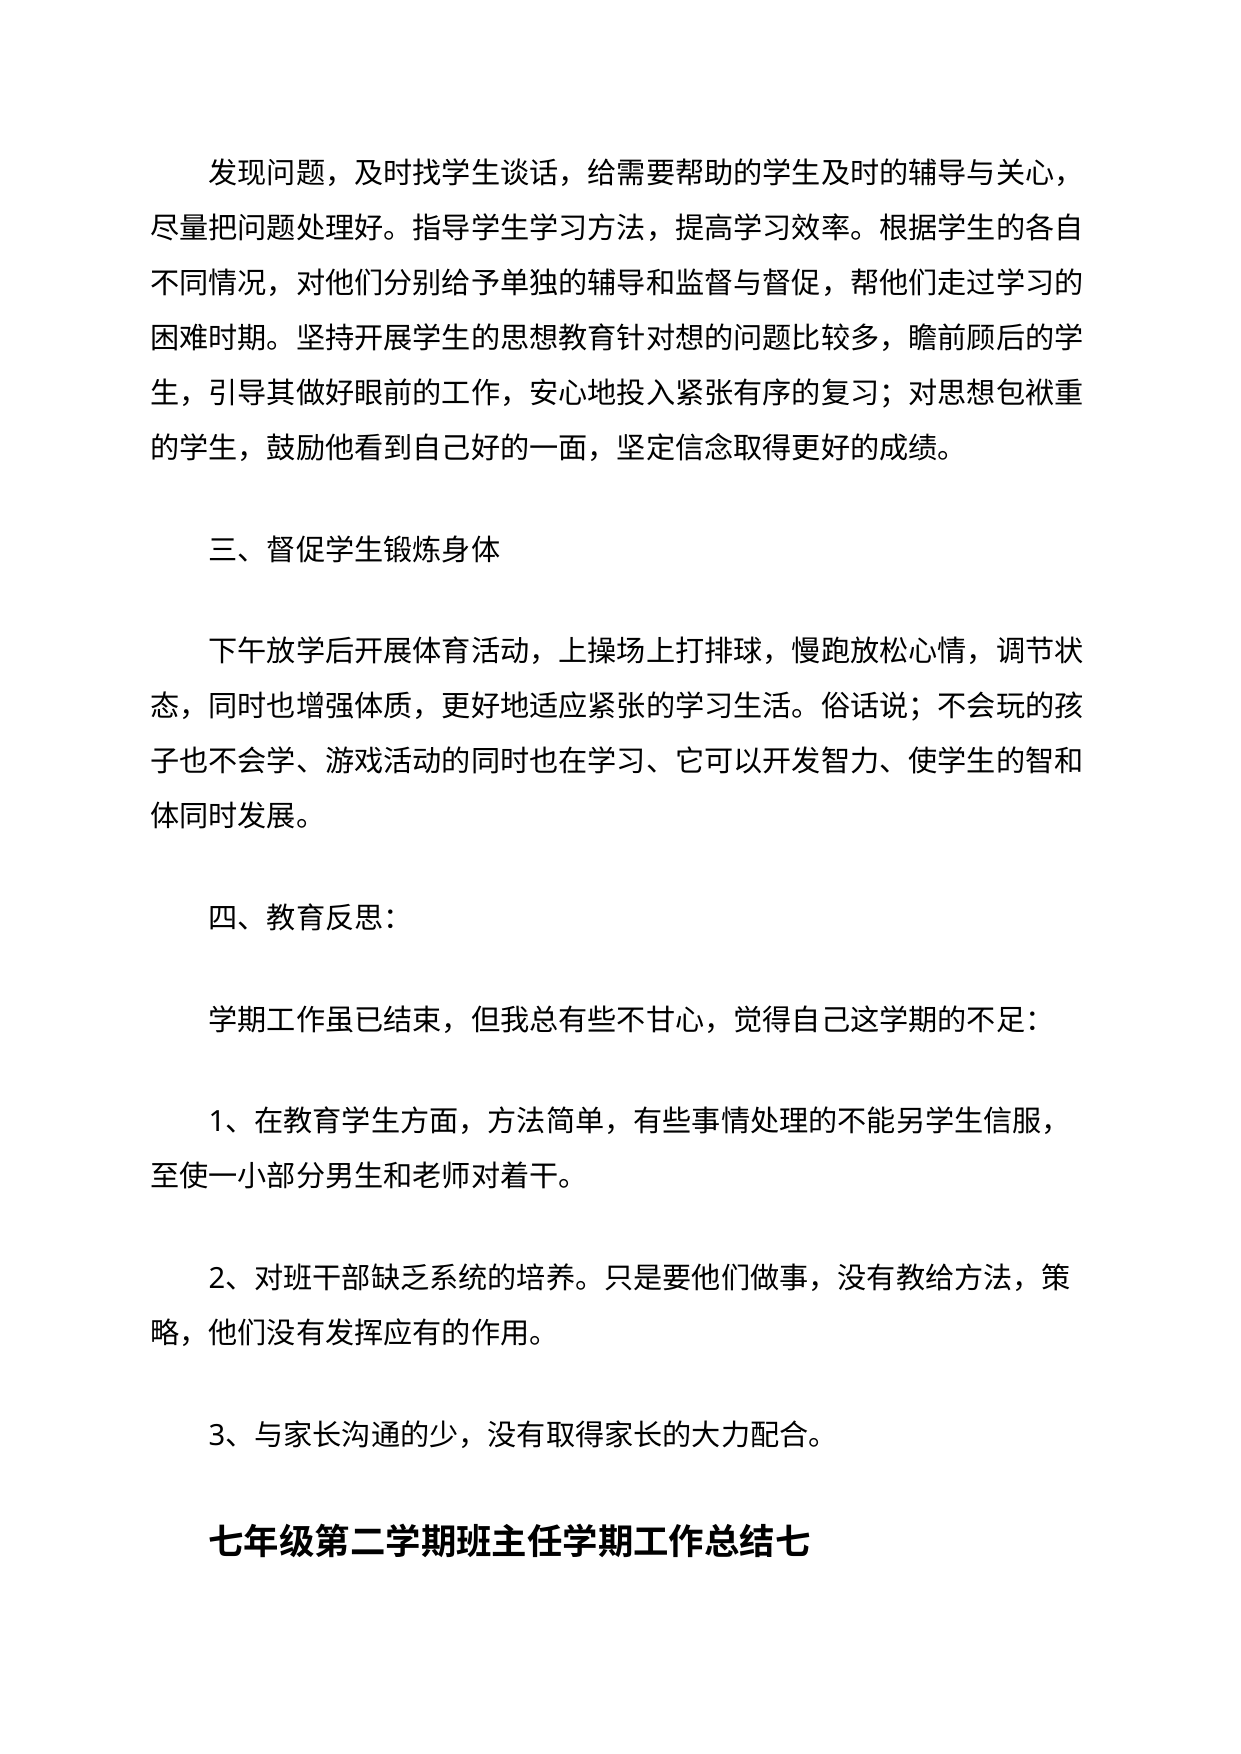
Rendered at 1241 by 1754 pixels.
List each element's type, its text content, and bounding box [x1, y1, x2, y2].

text 七年级第二学期班主任学期工作总结七 [150, 1513, 1090, 1565]
text 三、督促学生锻炼身体 [150, 526, 1090, 568]
text 发现问题，及时找学生谈话，给需要帮助的学生及时的辅导与关心，尽量把问题处理好。指导学生学习方法，提高学习效率。根据学生的各自不同情况，对他们分别给予单独的辅导和监督与督促，帮他们走过学习的困难时期。坚持开展学生的思想教育针对想的问题比较多，瞻前顾后的学生，引导其做好眼前的工作，安心地投入紧张有序的复习；对思想包袱重的学生，鼓励他看到自己好的一面，坚定信念取得更好的成绩。 [150, 150, 1090, 467]
text 下午放学后开展体育活动，上操场上打排球，慢跑放松心情，调节状态，同时也增强体质，更好地适应紧张的学习生活。俗话说；不会玩的孩子也不会学、游戏活动的同时也在学习、它可以开发智力、使学生的智和体同时发展。 [150, 628, 1090, 835]
text 2、对班干部缺乏系统的培养。只是要他们做事，没有教给方法，策略，他们没有发挥应有的作用。 [150, 1255, 1090, 1352]
text 学期工作虽已结束，但我总有些不甘心，觉得自己这学期的不足： [150, 996, 1090, 1038]
text 1、在教育学生方面，方法简单，有些事情处理的不能另学生信服，至使一小部分男生和老师对着干。 [150, 1098, 1090, 1195]
text 四、教育反思： [150, 894, 1090, 937]
text 3、与家长沟通的少，没有取得家长的大力配合。 [150, 1412, 1090, 1454]
